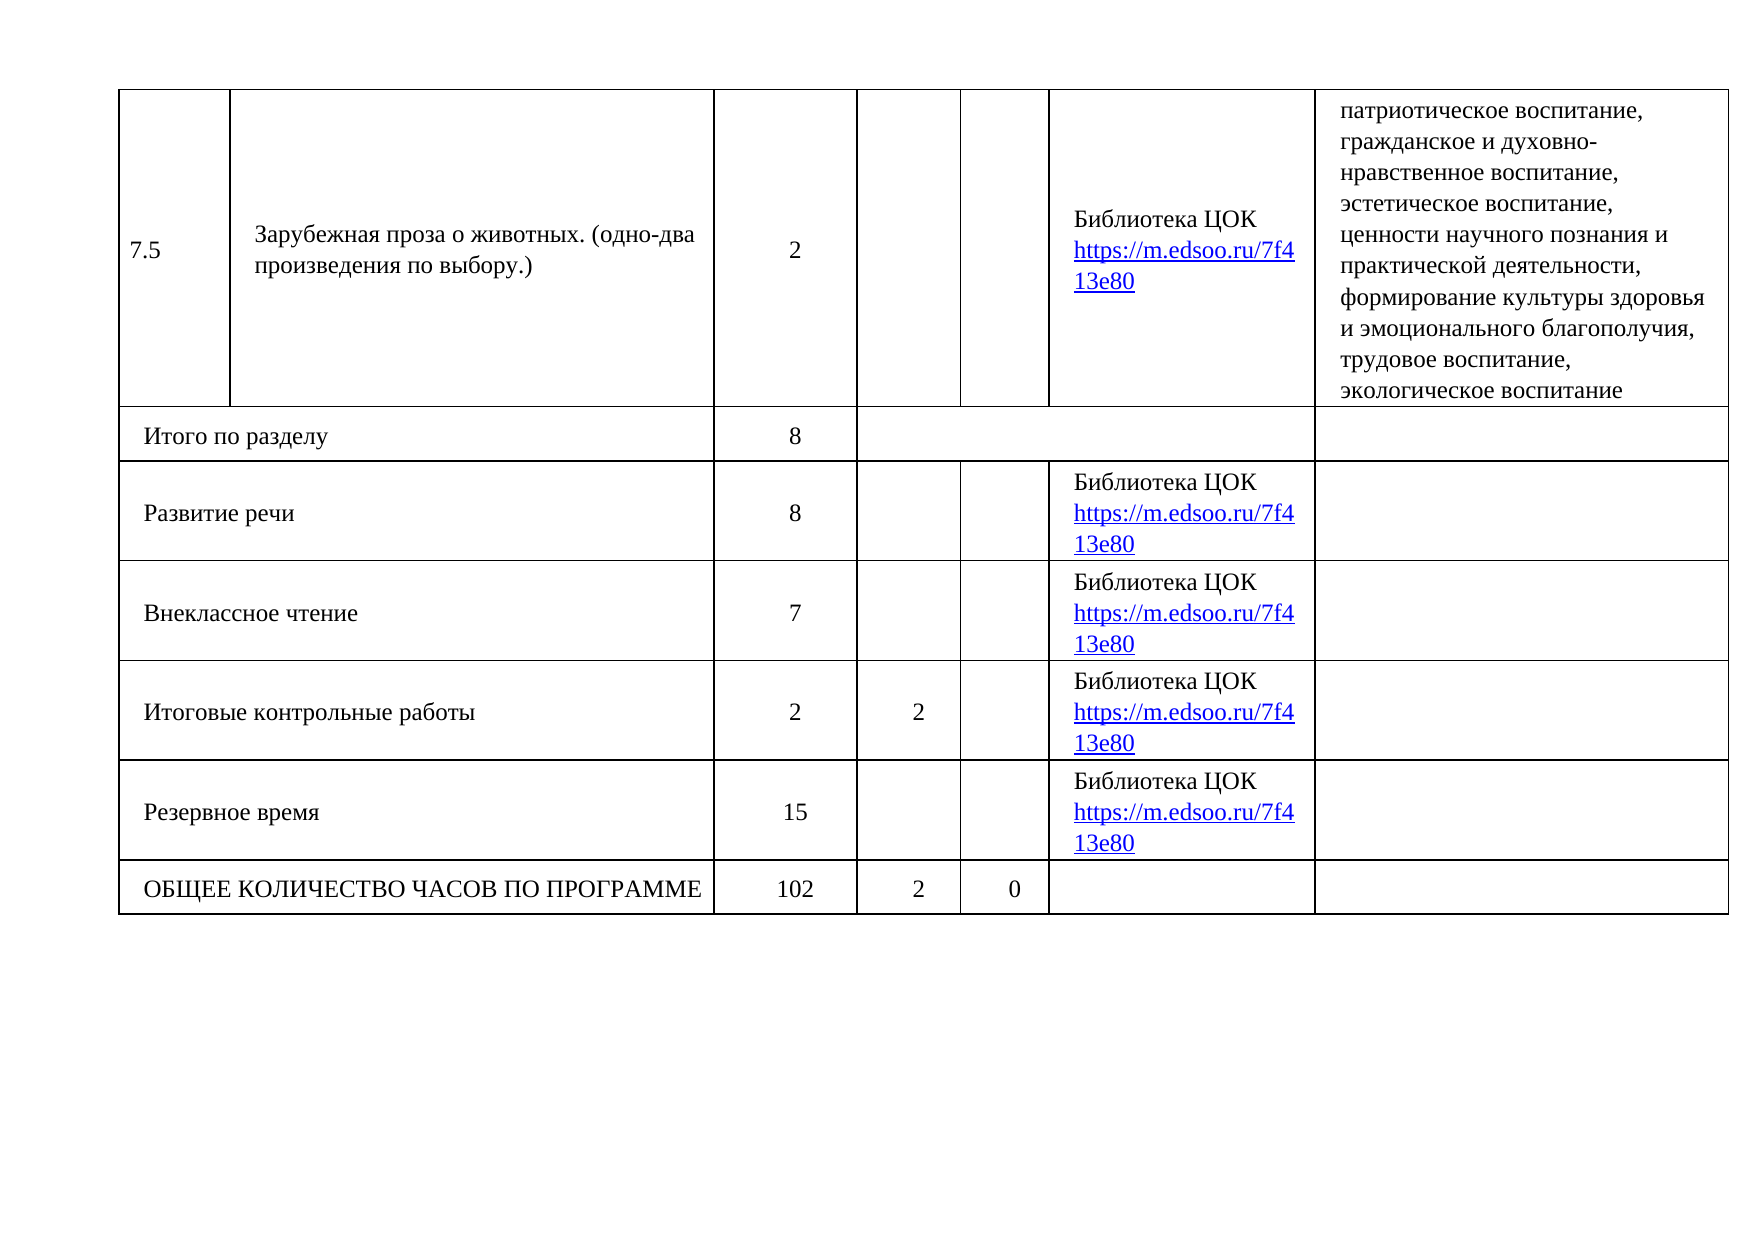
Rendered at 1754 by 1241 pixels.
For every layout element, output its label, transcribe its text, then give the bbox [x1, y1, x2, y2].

table_cell Библиотека ЦОК https://m.edsoo.ru/7f413e80 [1050, 761, 1314, 859]
table_cell [1050, 861, 1314, 913]
table_cell [1316, 462, 1728, 560]
table_cell 7 [715, 561, 856, 659]
table_cell [858, 462, 960, 560]
table_cell [1316, 861, 1728, 913]
table_cell [961, 661, 1048, 759]
table_cell [858, 407, 1314, 460]
table_cell [961, 90, 1048, 406]
table_cell [858, 761, 960, 859]
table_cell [1316, 90, 1728, 406]
table_cell [1316, 761, 1728, 859]
table_cell Резервное время [120, 761, 713, 859]
table_cell Библиотека ЦОК https://m.edsoo.ru/7f413e80 [1050, 561, 1314, 659]
table_cell Итоговые контрольные работы [120, 661, 713, 759]
table_cell 2 [858, 861, 960, 913]
table_cell 8 [715, 462, 856, 560]
table_cell 102 [715, 861, 856, 913]
table_cell 0 [961, 861, 1048, 913]
table_cell 2 [715, 661, 856, 759]
table_cell Внеклассное чтение [120, 561, 713, 659]
table_cell [858, 90, 960, 406]
table_cell 2 [858, 661, 960, 759]
table_cell Итого по разделу [120, 407, 713, 460]
table_cell 7.5 [120, 90, 229, 406]
table_cell [961, 561, 1048, 659]
table_cell Зарубежная проза о животных. (одно-два произведения по выбору.) [231, 90, 713, 406]
table_cell [1316, 407, 1728, 460]
table_cell [961, 761, 1048, 859]
table_cell ОБЩЕЕ КОЛИЧЕСТВО ЧАСОВ ПО ПРОГРАММЕ [120, 861, 713, 913]
table_cell [1316, 661, 1728, 759]
table_cell [961, 462, 1048, 560]
table_cell [858, 561, 960, 659]
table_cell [1050, 90, 1314, 406]
table_cell 8 [715, 407, 856, 460]
table_cell Библиотека ЦОК https://m.edsoo.ru/7f413e80 [1050, 661, 1314, 759]
table_cell Развитие речи [120, 462, 713, 560]
table_cell 2 [715, 90, 856, 406]
table_cell Библиотека ЦОК https://m.edsoo.ru/7f413e80 [1050, 462, 1314, 560]
table_cell [1316, 561, 1728, 659]
table_cell 15 [715, 761, 856, 859]
